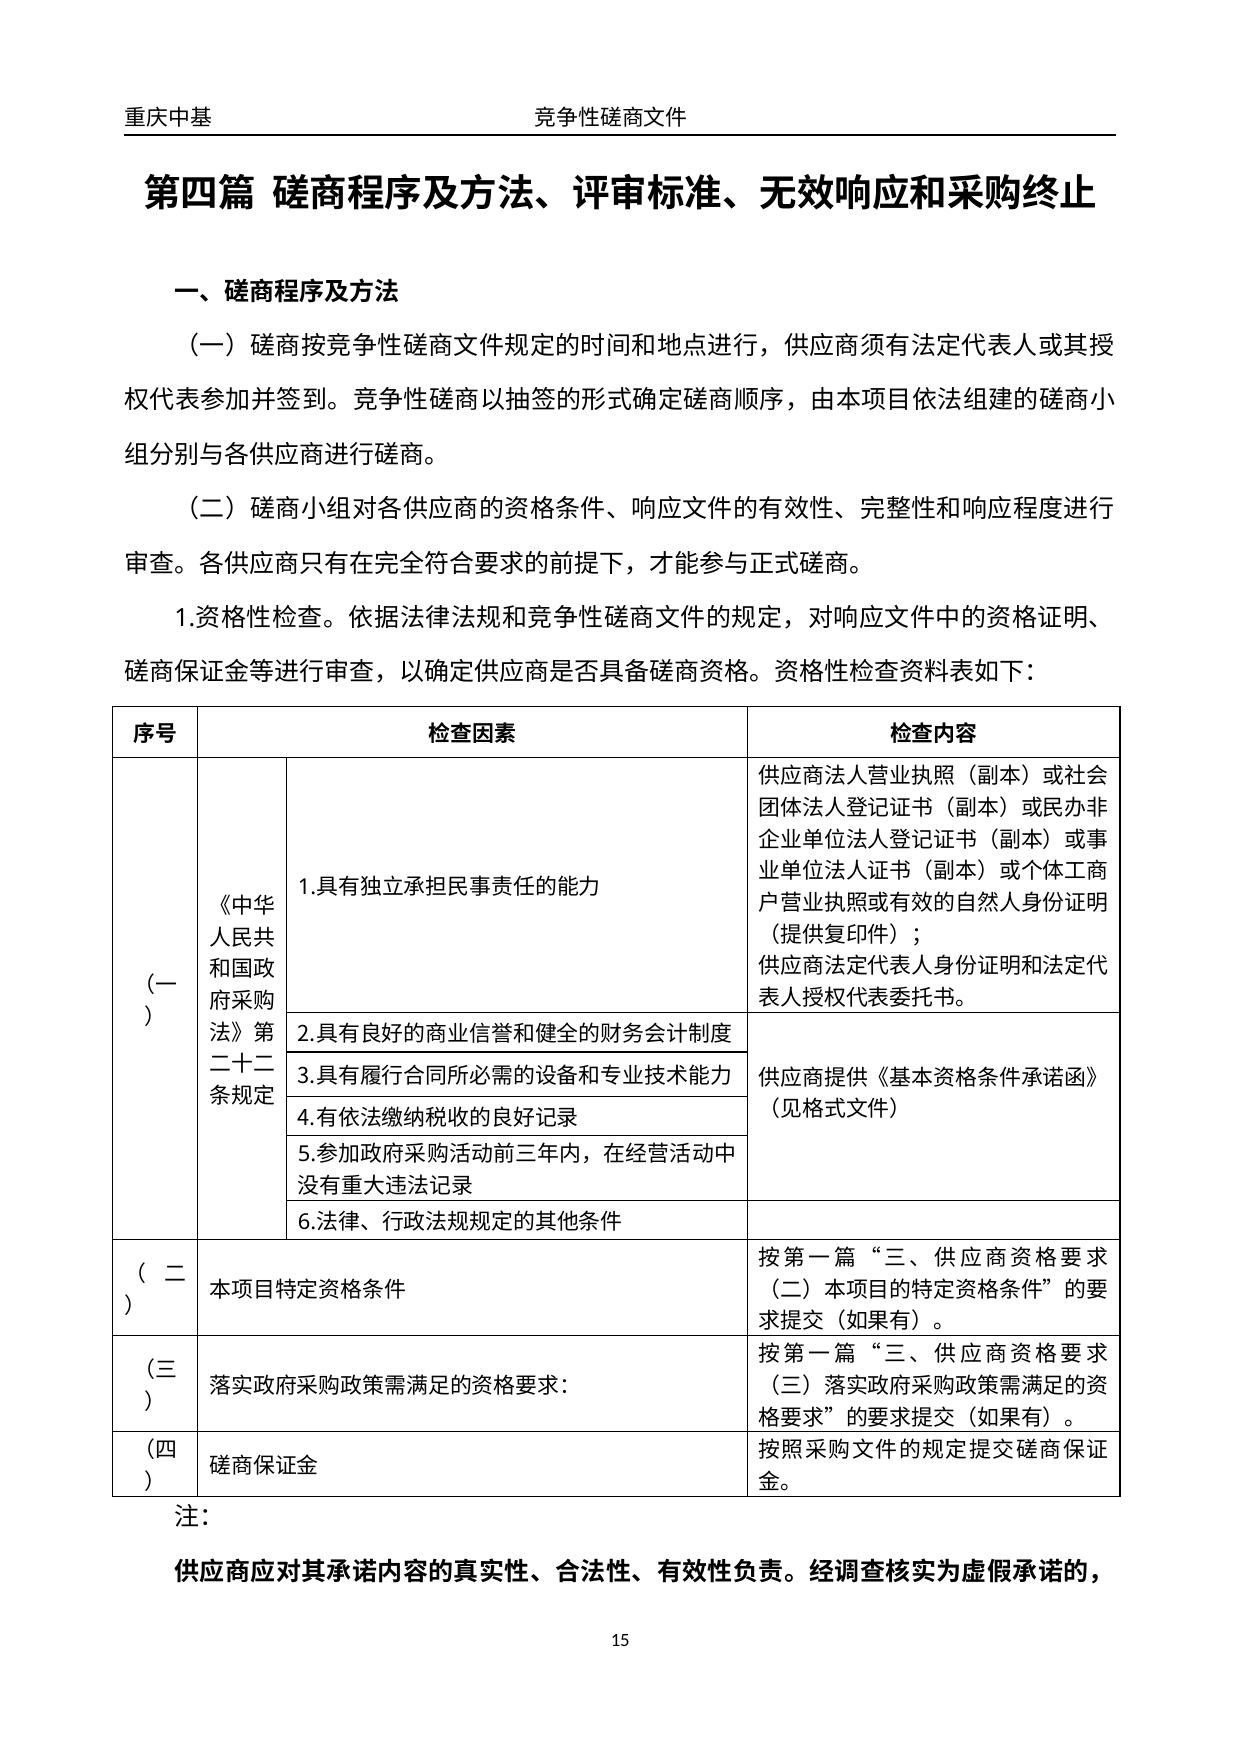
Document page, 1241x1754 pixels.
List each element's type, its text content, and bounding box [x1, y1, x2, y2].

table_cell [748, 1201, 1119, 1239]
table_cell 5.参加政府采购活动前三年内，在经营活动中没有重大违法记录 [287, 1136, 747, 1200]
subtitle 第四篇 磋商程序及方法、评审标准、无效响应和采购终止 [124, 163, 1116, 217]
table_cell 1.具有独立承担民事责任的能力 [287, 758, 747, 1012]
table_cell 供应商法人营业执照（副本）或社会团体法人登记证书（副本）或民办非企业单位法人登记证书（副本）或事业单位法人证书（副本）或个体工商户营业执照或有效的自然人身份证明（提供复印件）； 供应商法定代表人身份证明和法定代表人授权代表委托书。 [748, 758, 1119, 1012]
text （二）磋商小组对各供应商的资格条件、响应文件的有效性、完整性和响应程度进行审查。各供应商只有在完全符合要求的前提下，才能参与正式磋商。 [124, 489, 1116, 579]
text （一）磋商按竞争性磋商文件规定的时间和地点进行，供应商须有法定代表人或其授权代表参加并签到。竞争性磋商以抽签的形式确定磋商顺序，由本项目依法组建的磋商小组分别与各供应商进行磋商。 [124, 326, 1116, 471]
table_cell 《中华人民共和国政府采购法》第二十二条规定 [198, 758, 286, 1239]
table_cell 2.具有良好的商业信誉和健全的财务会计制度 [287, 1013, 747, 1051]
table_cell （三） [113, 1336, 197, 1431]
text 注： [124, 1497, 1116, 1533]
table_header 检查因素 [198, 707, 747, 757]
table_cell 4.有依法缴纳税收的良好记录 [287, 1097, 747, 1135]
subtitle 一、磋商程序及方法 [124, 271, 1116, 307]
table_cell （四） [113, 1432, 197, 1496]
table_header 检查内容 [748, 707, 1119, 757]
table_cell 按第一篇“三、供应商资格要求（三）落实政府采购政策需满足的资格要求”的要求提交（如果有）。 [748, 1336, 1119, 1431]
table_cell 按第一篇“三、供应商资格要求（二）本项目的特定资格条件”的要求提交（如果有）。 [748, 1240, 1119, 1335]
table_cell （二） [113, 1240, 197, 1335]
table_cell 落实政府采购政策需满足的资格要求： [198, 1336, 747, 1431]
table_cell 磋商保证金 [198, 1432, 747, 1496]
table_cell 供应商提供《基本资格条件承诺函》（见格式文件） [748, 1013, 1119, 1200]
table_header 序号 [113, 707, 197, 757]
text 1.资格性检查。依据法律法规和竞争性磋商文件的规定，对响应文件中的资格证明、磋商保证金等进行审查，以确定供应商是否具备磋商资格。资格性检查资料表如下： [124, 597, 1116, 688]
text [124, 1551, 1116, 1587]
table_cell （一） [113, 758, 197, 1239]
table_cell 6.法律、行政法规规定的其他条件 [287, 1201, 747, 1239]
table_cell 按照采购文件的规定提交磋商保证金。 [748, 1432, 1119, 1496]
table_cell 本项目特定资格条件 [198, 1240, 747, 1335]
table_cell 3.具有履行合同所必需的设备和专业技术能力 [287, 1053, 747, 1096]
